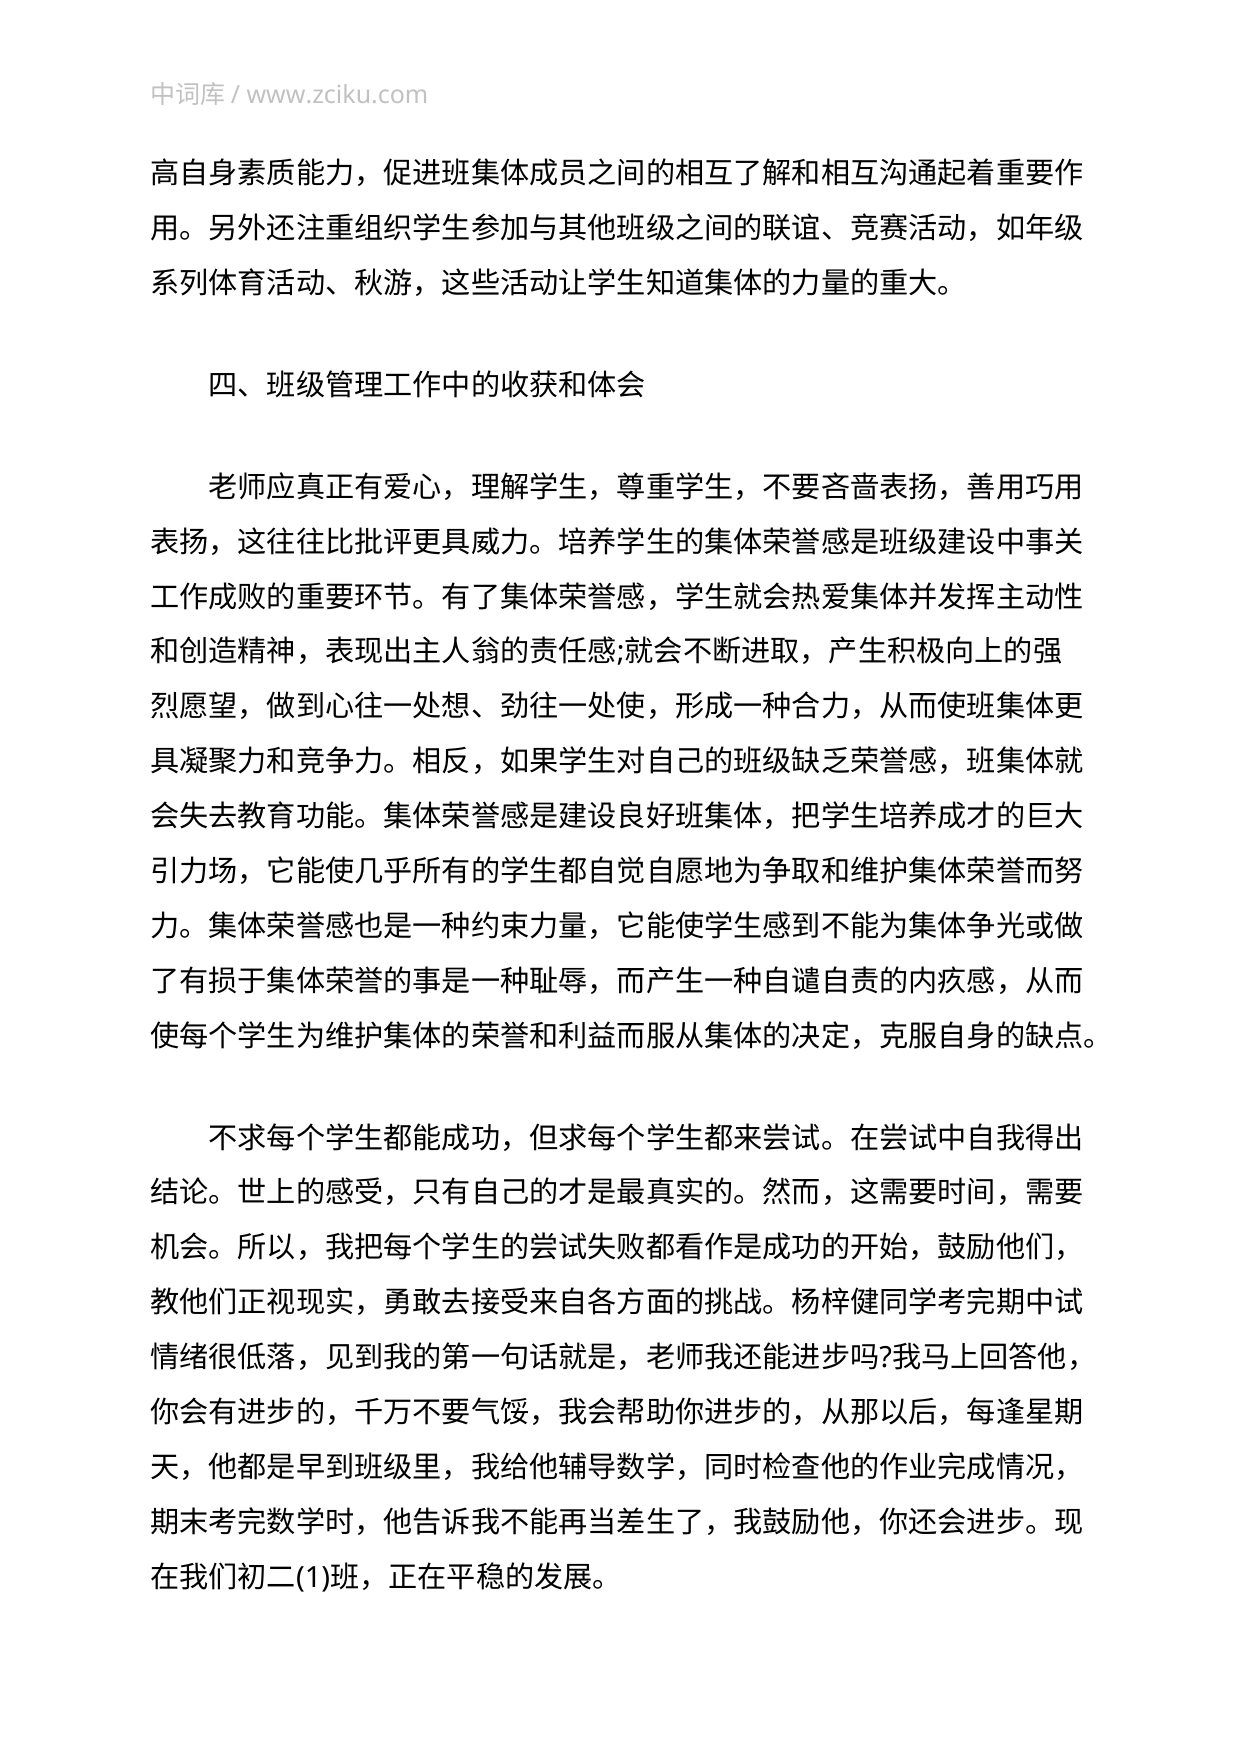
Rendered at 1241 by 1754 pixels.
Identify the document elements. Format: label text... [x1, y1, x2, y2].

text 四、班级管理工作中的收获和体会 [150, 362, 1090, 404]
text 老师应真正有爱心，理解学生，尊重学生，不要吝啬表扬，善用巧用表扬，这往往比批评更具威力。培养学生的集体荣誉感是班级建设中事关工作成败的重要环节。有了集体荣誉感，学生就会热爱集体并发挥主动性和创造精神，表现出主人翁的责任感;就会不断进取，产生积极向上的强烈愿望，做到心往一处想、劲往一处使，形成一种合力，从而使班集体更具凝聚力和竞争力。相反，如果学生对自己的班级缺乏荣誉感，班集体就会失去教育功能。集体荣誉感是建设良好班集体，把学生培养成才的巨大引力场，它能使几乎所有的学生都自觉自愿地为争取和维护集体荣誉而努力。集体荣誉感也是一种约束力量，它能使学生感到不能为集体争光或做了有损于集体荣誉的事是一种耻辱，而产生一种自谴自责的内疚感，从而使每个学生为维护集体的荣誉和利益而服从集体的决定，克服自身的缺点。 [150, 463, 1090, 1055]
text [150, 150, 1090, 302]
text 不求每个学生都能成功，但求每个学生都来尝试。在尝试中自我得出结论。世上的感受，只有自己的才是最真实的。然而，这需要时间，需要机会。所以，我把每个学生的尝试失败都看作是成功的开始，鼓励他们，教他们正视现实，勇敢去接受来自各方面的挑战。杨梓健同学考完期中试情绪很低落，见到我的第一句话就是，老师我还能进步吗?我马上回答他，你会有进步的，千万不要气馁，我会帮助你进步的，从那以后，每逢星期天，他都是早到班级里，我给他辅导数学，同时检查他的作业完成情况，期末考完数学时，他告诉我不能再当差生了，我鼓励他，你还会进步。现在我们初二(1)班，正在平稳的发展。 [150, 1114, 1090, 1596]
